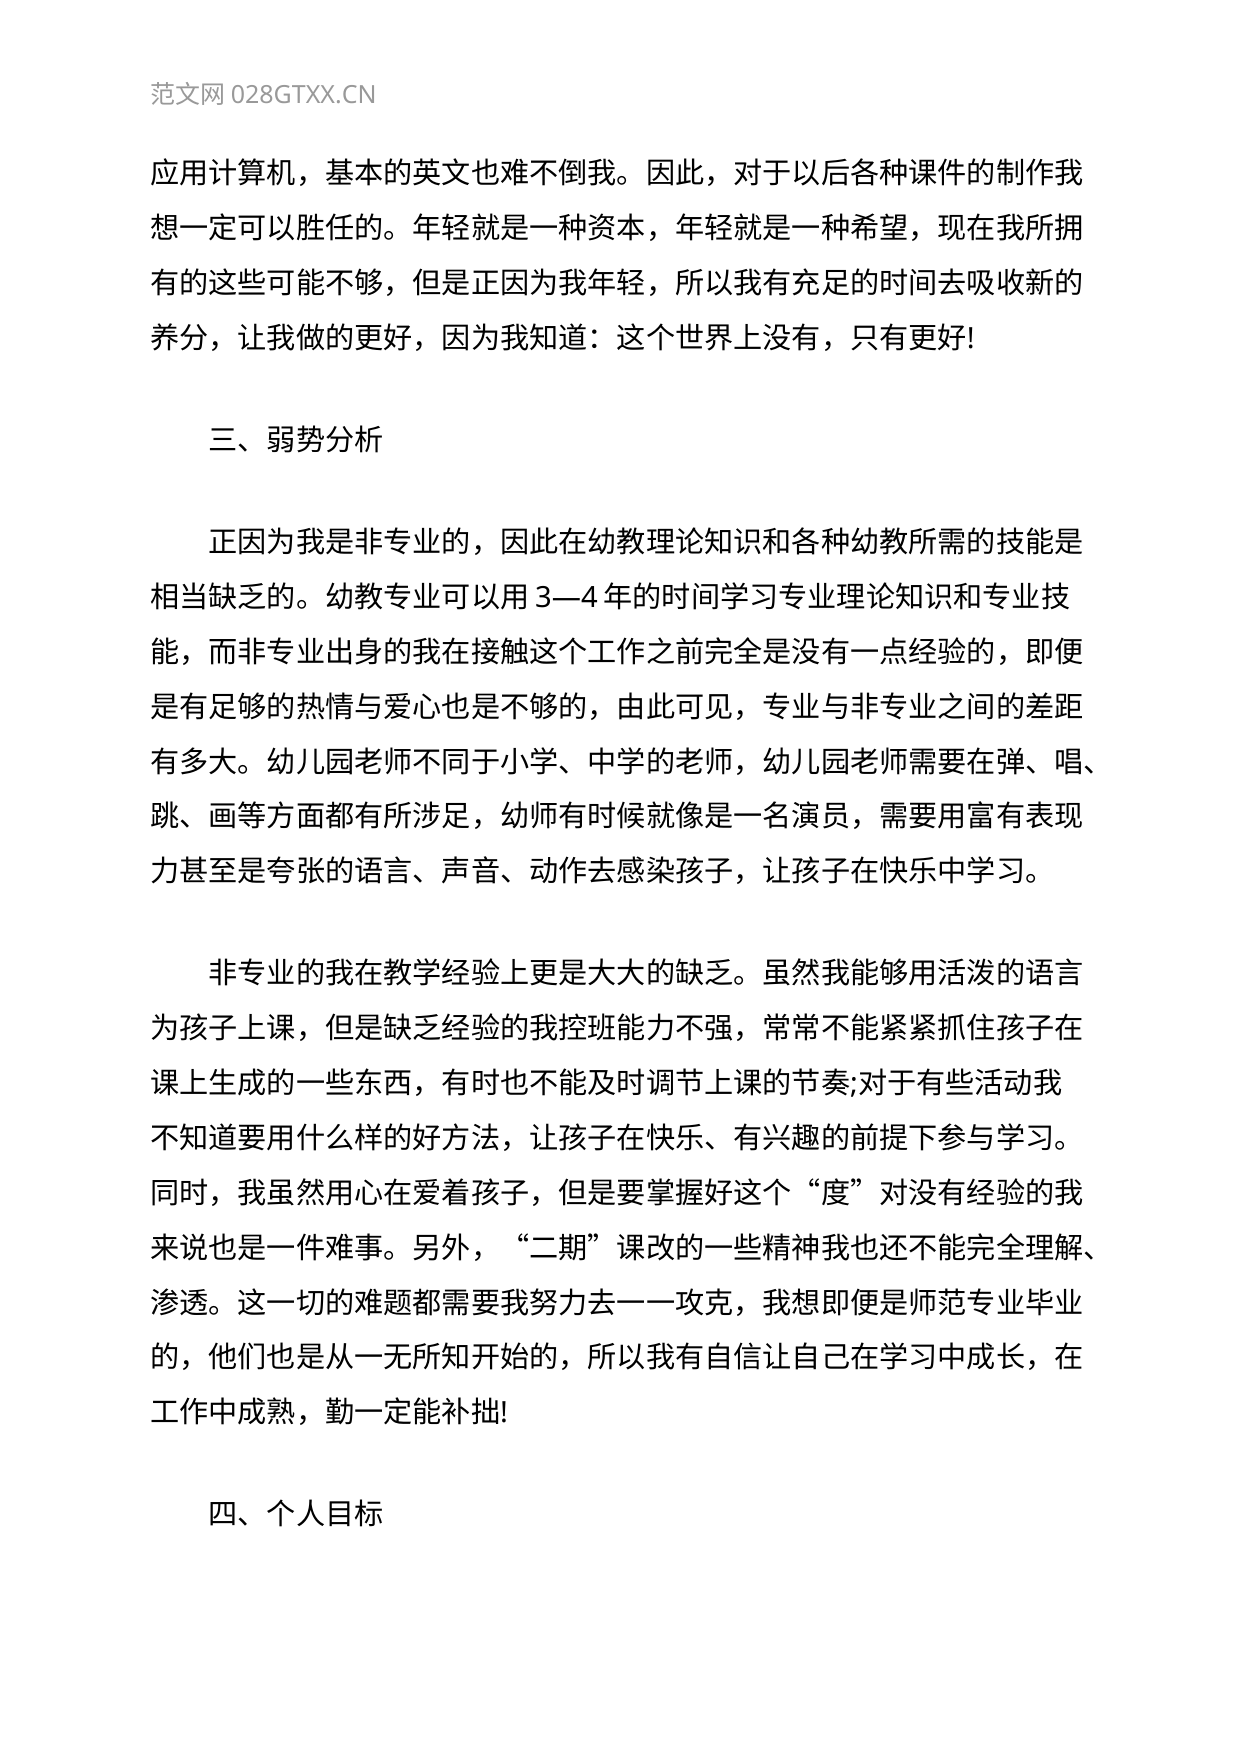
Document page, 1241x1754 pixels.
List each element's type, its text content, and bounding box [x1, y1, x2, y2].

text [150, 150, 1090, 357]
text 三、弱势分析 [150, 417, 1090, 459]
text 非专业的我在教学经验上更是大大的缺乏。虽然我能够用活泼的语言为孩子上课，但是缺乏经验的我控班能力不强，常常不能紧紧抓住孩子在课上生成的一些东西，有时也不能及时调节上课的节奏;对于有些活动我不知道要用什么样的好方法，让孩子在快乐、有兴趣的前提下参与学习。同时，我虽然用心在爱着孩子，但是要掌握好这个“度”对没有经验的我来说也是一件难事。另外，“二期”课改的一些精神我也还不能完全理解、渗透。这一切的难题都需要我努力去一一攻克，我想即便是师范专业毕业的，他们也是从一无所知开始的，所以我有自信让自己在学习中成长，在工作中成熟，勤一定能补拙! [150, 950, 1090, 1431]
text 四、个人目标 [150, 1491, 1090, 1533]
text 正因为我是非专业的，因此在幼教理论知识和各种幼教所需的技能是相当缺乏的。幼教专业可以用3—4年的时间学习专业理论知识和专业技能，而非专业出身的我在接触这个工作之前完全是没有一点经验的，即便是有足够的热情与爱心也是不够的，由此可见，专业与非专业之间的差距有多大。幼儿园老师不同于小学、中学的老师，幼儿园老师需要在弹、唱、跳、画等方面都有所涉足，幼师有时候就像是一名演员，需要用富有表现力甚至是夸张的语言、声音、动作去感染孩子，让孩子在快乐中学习。 [150, 518, 1090, 890]
